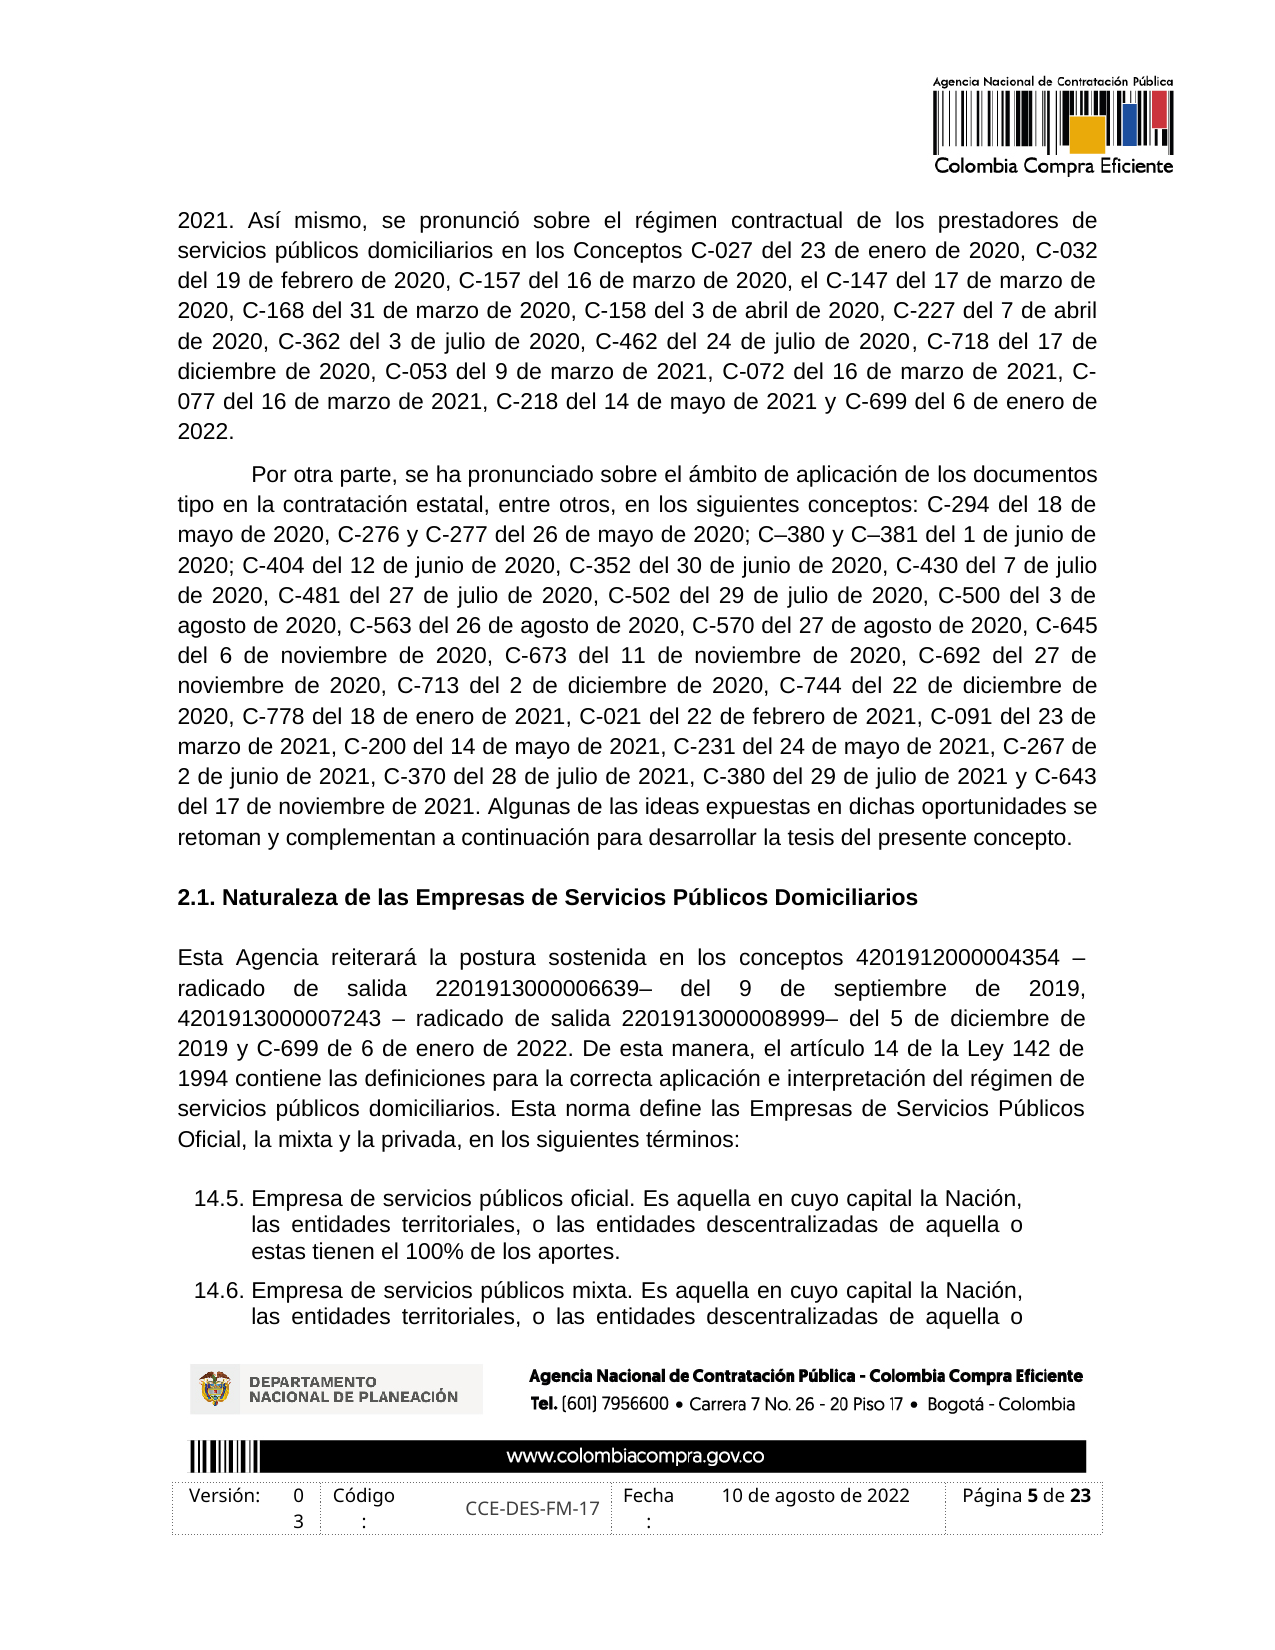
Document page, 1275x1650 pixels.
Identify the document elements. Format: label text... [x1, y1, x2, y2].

text Esta Agencia reiterará la postura sostenida en los conceptos 4201912000004354 –radicado de salida 2201913000006639– del 9 de septiembre de 2019, 4201913000007243 – radicado de salida 2201913000008999– del 5 de diciembre de 2019 y C-699 de 6 de enero de 2022. De esta manera, el artículo 14 de la Ley 142 de 1994 contiene las definiciones para la correcta aplicación e interpretación del régimen de servicios públicos domiciliarios. Esta norma define las Empresas de Servicios Públicos Oficial, la mixta y la privada, en los siguientes términos: [177, 944, 1086, 1152]
list Empresa de servicios públicos oficial. Es aquella en cuyo capital la Nación, las entidades territoriales, o las entidades descentralizadas de aquella o estas tienen el 100% de los aportes. [194, 1185, 1024, 1264]
text Por otra parte, se ha pronunciado sobre el ámbito de aplicación de los documentos tipo en la contratación estatal, entre otros, en los siguientes conceptos: C-294 del 18 de mayo de 2020, C-276 y C-277 del 26 de mayo de 2020; C–380 y C–381 del 1 de junio de 2020; C-404 del 12 de junio de 2020, C-352 del 30 de junio de 2020, C-430 del 7 de julio de 2020, C-481 del 27 de julio de 2020, C-502 del 29 de julio de 2020, C-500 del 3 de agosto de 2020, C-563 del 26 de agosto de 2020, C-570 del 27 de agosto de 2020, C-645 del 6 de noviembre de 2020, C-673 del 11 de noviembre de 2020, C-692 del 27 de noviembre de 2020, C-713 del 2 de diciembre de 2020, C-744 del 22 de diciembre de 2020, C-778 del 18 de enero de 2021, C-021 del 22 de febrero de 2021, C-091 del 23 de marzo de 2021, C-200 del 14 de mayo de 2021, C-231 del 24 de mayo de 2021, C-267 de 2 de junio de 2021, C-370 del 28 de julio de 2021, C-380 del 29 de julio de 2021 y C-643 del 17 de noviembre de 2021. Algunas de las ideas expuestas en dichas oportunidades se retoman y complementan a continuación para desarrollar la tesis del presente concepto. [177, 461, 1098, 850]
picture [179, 1339, 1096, 1482]
text 2.1. Naturaleza de las Empresas de Servicios Públicos Domiciliarios [177, 884, 1098, 910]
picture [926, 71, 1180, 177]
